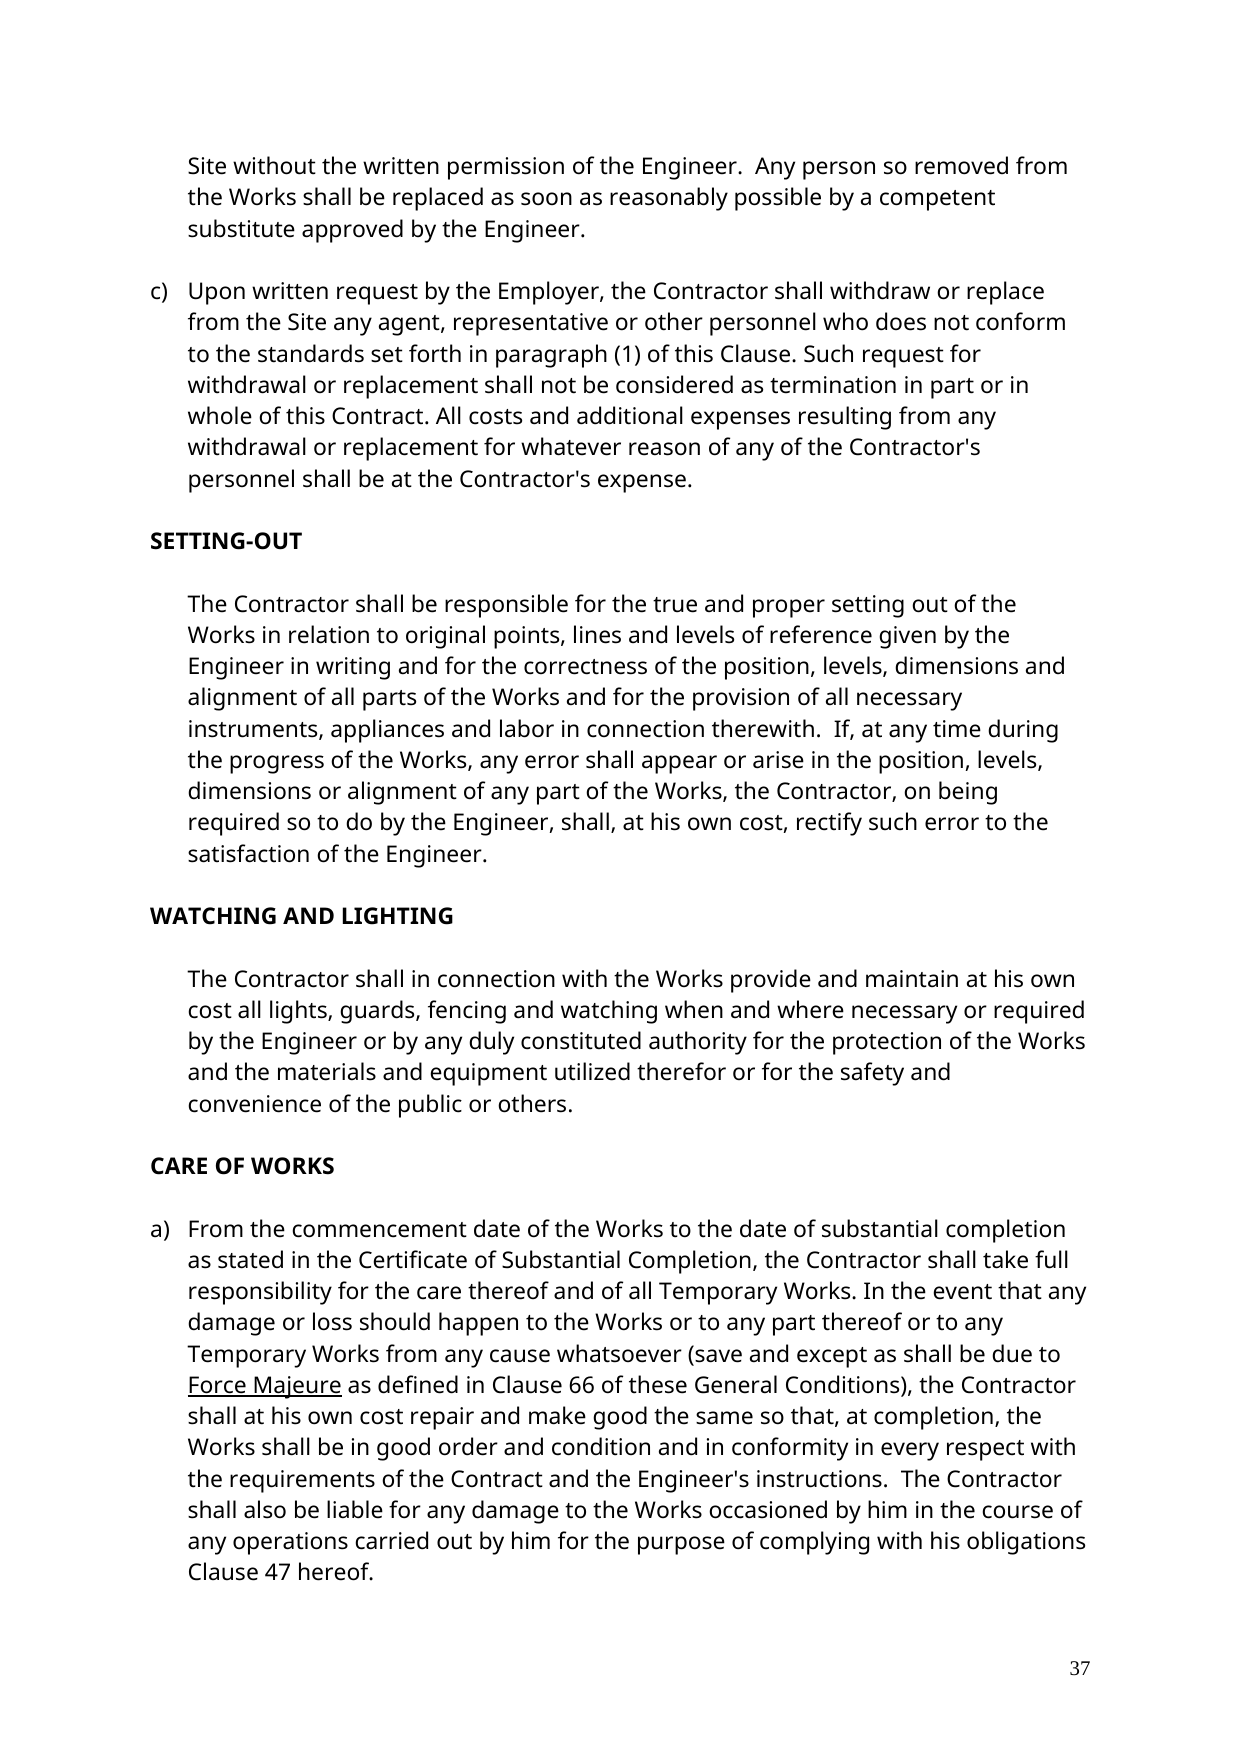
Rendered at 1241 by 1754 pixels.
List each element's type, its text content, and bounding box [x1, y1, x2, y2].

text WATCHING AND LIGHTING [150, 900, 1090, 931]
list Upon written request by the Employer, the Contractor shall withdraw or replace from the Site any agent, representative or other personnel who does not conform to the standards set forth in paragraph (1) of this Clause. Such request for withdrawal or replacement shall not be considered as termination in part or in whole of this Contract. All costs and additional expenses resulting from any withdrawal or replacement for whatever reason of any of the Contractor's personnel shall be at the Contractor's expense. [150, 275, 1090, 494]
text The Contractor shall be responsible for the true and proper setting out of the Works in relation to original points, lines and levels of reference given by the Engineer in writing and for the correctness of the position, levels, dimensions and alignment of all parts of the Works and for the provision of all necessary instruments, appliances and labor in connection therewith. If, at any time during the progress of the Works, any error shall appear or arise in the position, levels, dimensions or alignment of any part of the Works, the Contractor, on being required so to do by the Engineer, shall, at his own cost, rectify such error to the satisfaction of the Engineer. [187, 587, 1090, 869]
text SETTING-OUT [150, 525, 1090, 556]
list From the commencement date of the Works to the date of substantial completion as stated in the Certificate of Substantial Completion, the Contractor shall take full responsibility for the care thereof and of all Temporary Works. In the event that any damage or loss should happen to the Works or to any part thereof or to any Temporary Works from any cause whatsoever (save and except as shall be due to Force Majeure as defined in Clause 66 of these General Conditions), the Contractor shall at his own cost repair and make good the same so that, at completion, the Works shall be in good order and condition and in conformity in every respect with the requirements of the Contract and the Engineer's instructions. The Contractor shall also be liable for any damage to the Works occasioned by him in the course of any operations carried out by him for the purpose of complying with his obligations Clause 47 hereof. [150, 1212, 1090, 1587]
text CARE OF WORKS [150, 1150, 1090, 1181]
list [150, 150, 1090, 244]
text The Contractor shall in connection with the Works provide and maintain at his own cost all lights, guards, fencing and watching when and where necessary or required by the Engineer or by any duly constituted authority for the protection of the Works and the materials and equipment utilized therefor or for the safety and convenience of the public or others. [187, 962, 1090, 1119]
